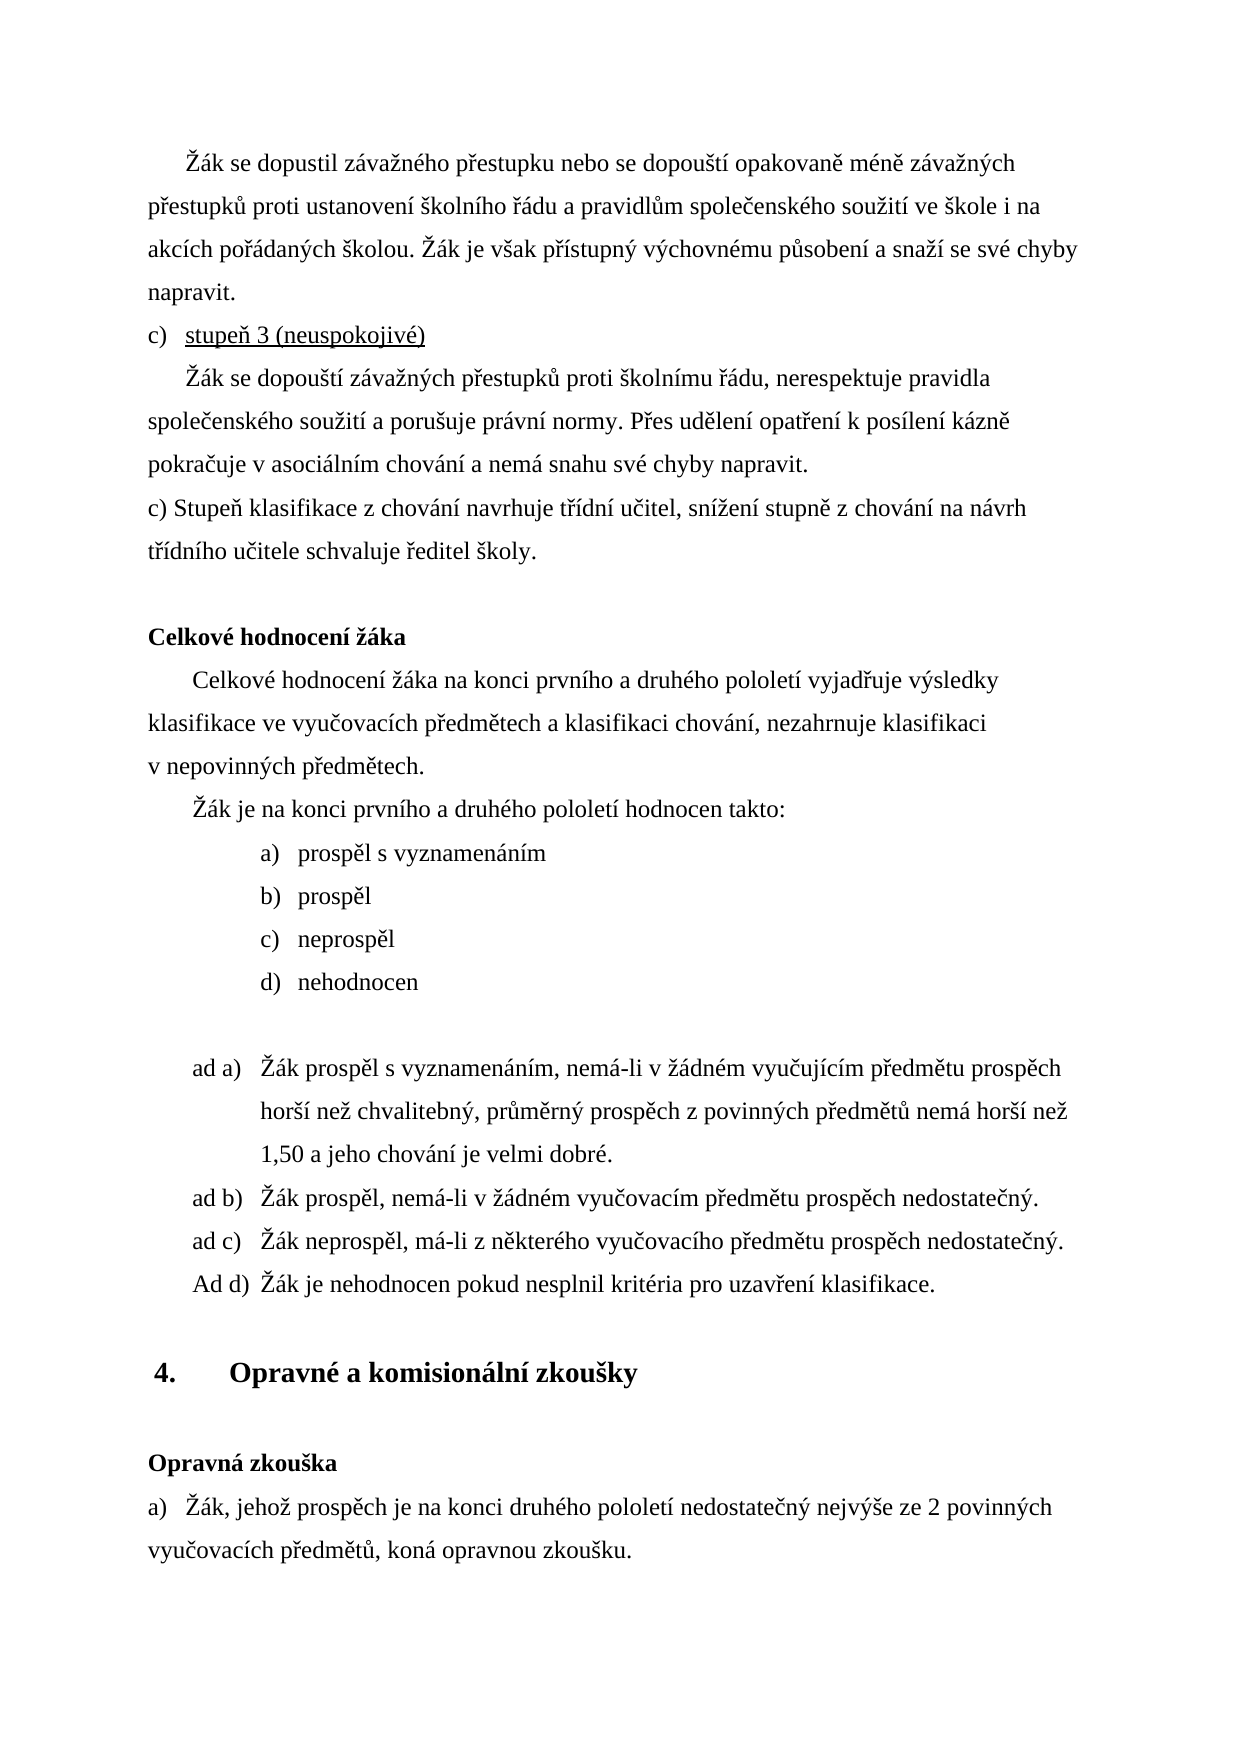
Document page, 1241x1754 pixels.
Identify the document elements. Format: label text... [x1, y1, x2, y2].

text ad b) Žák prospěl, nemá-li v žádném vyučovacím předmětu prospěch nedostatečný. [148, 1183, 1093, 1211]
list prospěl s vyznamenáním [260, 838, 1093, 866]
list stupeň 3 (neuspokojivé) [148, 320, 1093, 349]
list Žák, jehož prospěch je na konci druhého pololetí nedostatečný nejvýše ze 2 povinných vyučovacích předmětů, koná opravnou zkoušku. [148, 1492, 1093, 1563]
text Žák se dopustil závažného přestupku nebo se dopouští opakovaně méně závažných přestupků proti ustanovení školního řádu a pravidlům společenského soužití ve škole i na akcích pořádaných školou. Žák je však přístupný výchovnému působení a snaží se své chyby napravit. [148, 148, 1093, 306]
text ad a) Žák prospěl s vyznamenáním, nemá-li v žádném vyučujícím předmětu prospěch horší než chvalitebný, průměrný prospěch z povinných předmětů nemá horší než 1,50 a jeho chování je velmi dobré. [148, 1053, 1093, 1168]
text Opravná zkouška [148, 1448, 1093, 1477]
text Celkové hodnocení žáka na konci prvního a druhého pololetí vyjadřuje výsledky klasifikace ve vyučovacích předmětech a klasifikaci chování, nezahrnuje klasifikaci v nepovinných předmětech. [148, 665, 1093, 780]
text c) Stupeň klasifikace z chování navrhuje třídní učitel, snížení stupně z chování na návrh třídního učitele schvaluje ředitel školy. [148, 493, 1093, 564]
text ad c) Žák neprospěl, má-li z některého vyučovacího předmětu prospěch nedostatečný. [148, 1226, 1093, 1254]
text Žák se dopouští závažných přestupků proti školnímu řádu, nerespektuje pravidla společenského soužití a porušuje právní normy. Přes udělení opatření k posílení kázně pokračuje v asociálním chování a nemá snahu své chyby napravit. [148, 363, 1093, 478]
text Ad d) Žák je nehodnocen pokud nesplnil kritéria pro uzavření klasifikace. [148, 1269, 1093, 1298]
list nehodnocen [260, 967, 1093, 996]
text Celkové hodnocení žáka [148, 622, 1093, 651]
list prospěl [260, 881, 1093, 909]
list neprospěl [260, 924, 1093, 953]
list Opravné a komisionální zkoušky [154, 1355, 1093, 1389]
text Žák je na konci prvního a druhého pololetí hodnocen takto: [148, 794, 1093, 823]
